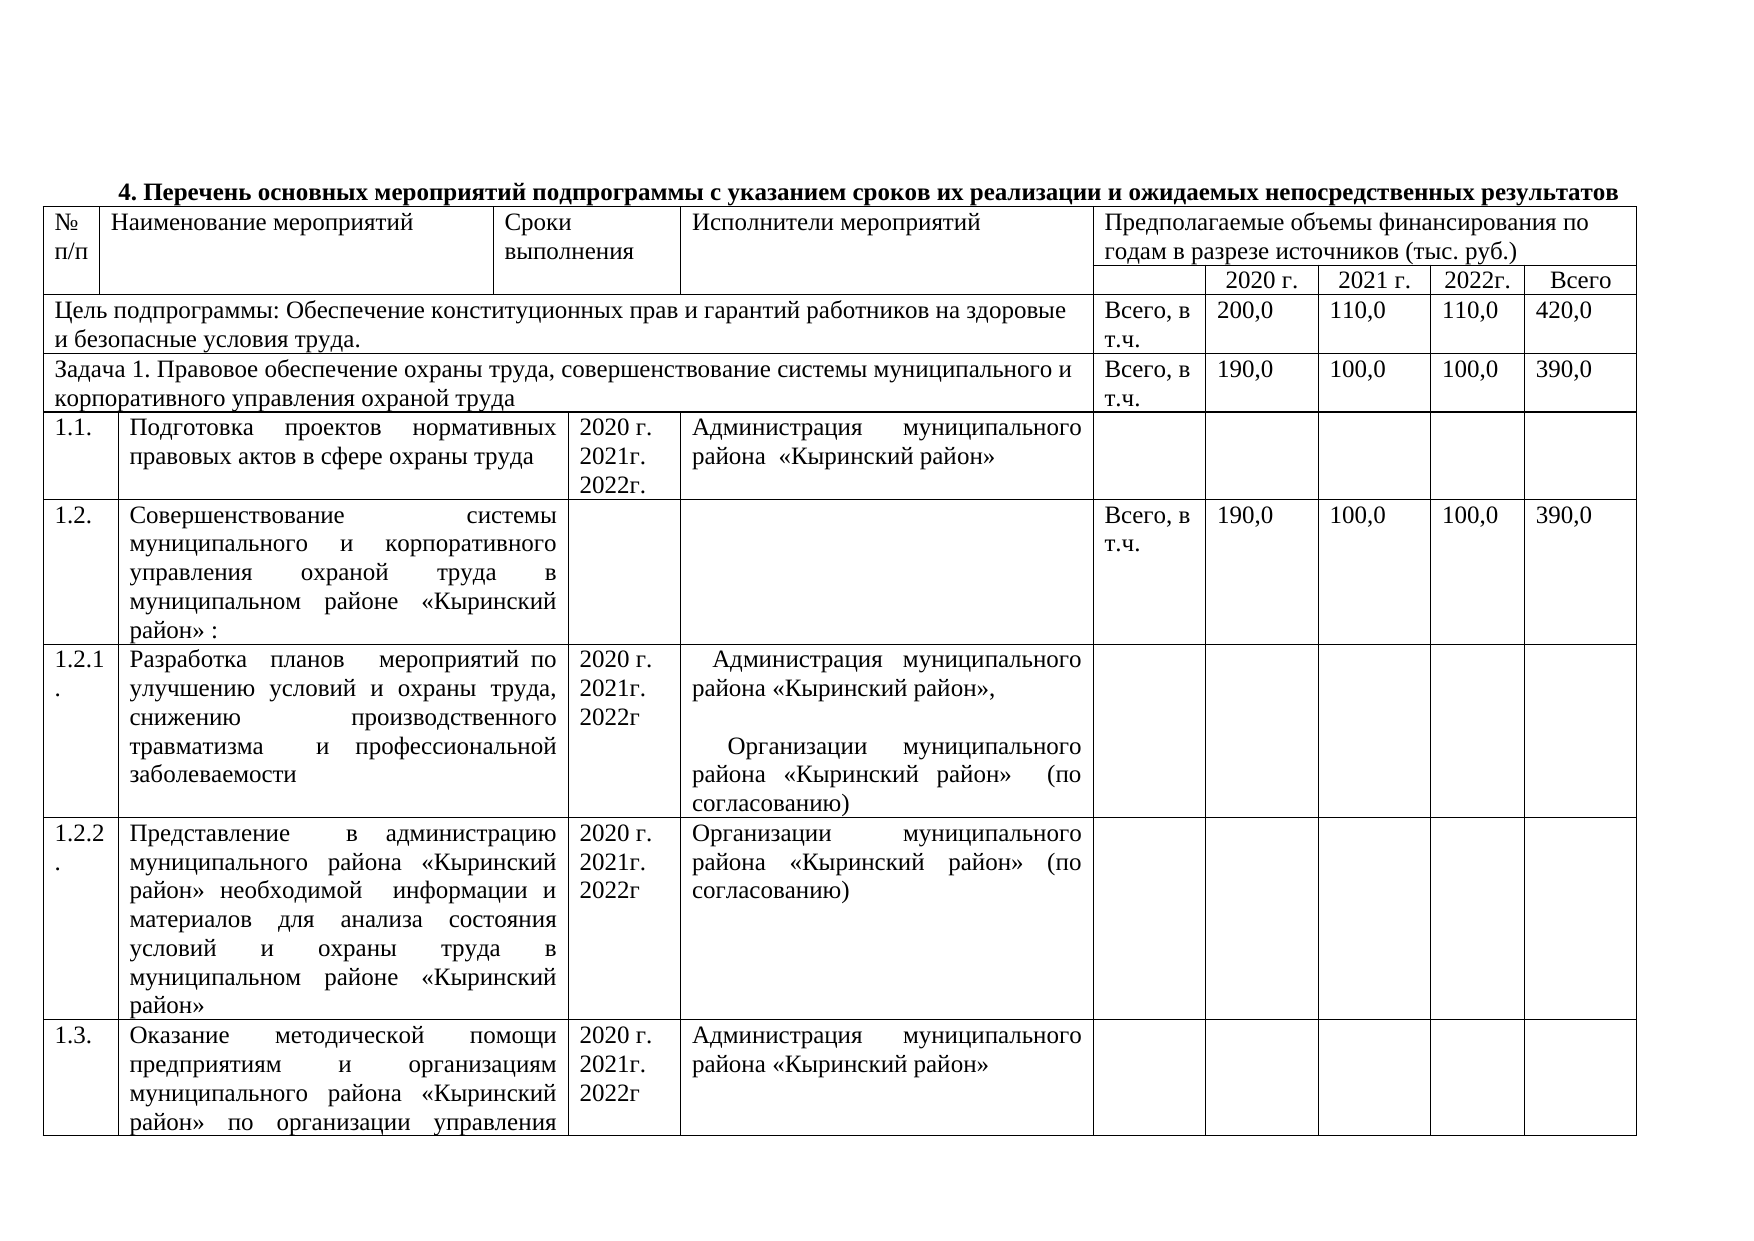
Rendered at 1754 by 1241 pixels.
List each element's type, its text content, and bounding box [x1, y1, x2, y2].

table_cell [1319, 818, 1430, 1019]
table_cell 1.2.2. [44, 818, 118, 1019]
table_cell [1525, 1020, 1636, 1135]
table_cell Администрация муниципального района «Кыринский район» [681, 413, 1093, 499]
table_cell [119, 1020, 568, 1135]
table_cell 100,0 [1431, 500, 1524, 643]
table_cell Цель подпрограммы: Обеспечение конституционных прав и гарантий работников на здоровые и безопасные условия труда. [44, 295, 1093, 353]
table_cell 200,0 [1206, 295, 1318, 353]
table_cell [1094, 818, 1205, 1019]
table_cell [1094, 413, 1205, 499]
table_cell [1319, 1020, 1430, 1135]
table_cell [1525, 645, 1636, 817]
text 4. Перечень основных мероприятий подпрограммы с указанием сроков их реализации и ожидаемых непосредственных результатов [118, 177, 1636, 206]
table_cell Всего, в т.ч. [1094, 295, 1205, 353]
table_cell [1319, 413, 1430, 499]
table_cell [1094, 266, 1205, 294]
table_cell 1.3. [44, 1020, 118, 1135]
table_cell Администрация муниципального района «Кыринский район», Организации муниципального района «Кыринский район» (по согласованию) [681, 645, 1093, 817]
table_cell Организации муниципального района «Кыринский район» (по согласованию) [681, 818, 1093, 1019]
table_cell 100,0 [1319, 500, 1430, 643]
table_cell 190,0 [1206, 354, 1318, 411]
table_header Предполагаемые объемы финансирования по годам в разрезе источников (тыс. руб.) [1094, 207, 1636, 264]
table_cell [1206, 645, 1318, 817]
table_cell 110,0 [1319, 295, 1430, 353]
table_cell [1094, 645, 1205, 817]
table_cell 420,0 [1525, 295, 1636, 353]
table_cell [569, 1020, 680, 1135]
table_cell [1094, 1020, 1205, 1135]
table_cell [1206, 1020, 1318, 1135]
table_cell 110,0 [1431, 295, 1524, 353]
table_cell [1206, 413, 1318, 499]
table_cell 190,0 [1206, 500, 1318, 643]
table_cell 2020 г. 2021г. 2022г. [569, 413, 680, 499]
table_cell [681, 500, 1093, 643]
table_cell Задача 1. Правовое обеспечение охраны труда, совершенствование системы муниципального и корпоративного управления охраной труда [44, 354, 1093, 411]
table_cell [1431, 1020, 1524, 1135]
table_cell [1525, 413, 1636, 499]
table_cell [1319, 645, 1430, 817]
table_header Наименование мероприятий [100, 207, 493, 294]
table_cell Совершенствование системы муниципального и корпоративного управления охраной труда в муниципальном районе «Кыринский район» : [119, 500, 568, 643]
table_cell [1525, 818, 1636, 1019]
table_cell Разработка планов мероприятий по улучшению условий и охраны труда, снижению производственного травматизма и профессиональной заболеваемости [119, 645, 568, 817]
table_cell 100,0 [1431, 354, 1524, 411]
table_cell 2020 г. 2021г. 2022г [569, 645, 680, 817]
table_cell 1.1. [44, 413, 118, 499]
table_cell 390,0 [1525, 500, 1636, 643]
table_cell 2022г. [1431, 266, 1524, 294]
table_cell Всего [1525, 266, 1636, 294]
table_header Сроки выполнения [494, 207, 680, 294]
table_cell Представление в администрацию муниципального района «Кыринский район» необходимой информации и материалов для анализа состояния условий и охраны труда в муниципальном районе «Кыринский район» [119, 818, 568, 1019]
table_cell [1431, 818, 1524, 1019]
table_cell 2020 г. 2021г. 2022г [569, 818, 680, 1019]
table_header Исполнители мероприятий [681, 207, 1093, 294]
table_cell [1431, 413, 1524, 499]
table_cell 390,0 [1525, 354, 1636, 411]
table_cell Подготовка проектов нормативных правовых актов в сфере охраны труда [119, 413, 568, 499]
table_cell [1431, 645, 1524, 817]
table_header № п/п [44, 207, 99, 294]
table_cell Всего, в т.ч. [1094, 500, 1205, 643]
table_cell [1206, 818, 1318, 1019]
table_cell Всего, в т.ч. [1094, 354, 1205, 411]
table_cell 100,0 [1319, 354, 1430, 411]
table_cell 1.2. [44, 500, 118, 643]
table_cell 1.2.1. [44, 645, 118, 817]
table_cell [681, 1020, 1093, 1135]
table_cell 2020 г. [1206, 266, 1318, 294]
table_cell 2021 г. [1319, 266, 1430, 294]
table_cell [569, 500, 680, 643]
